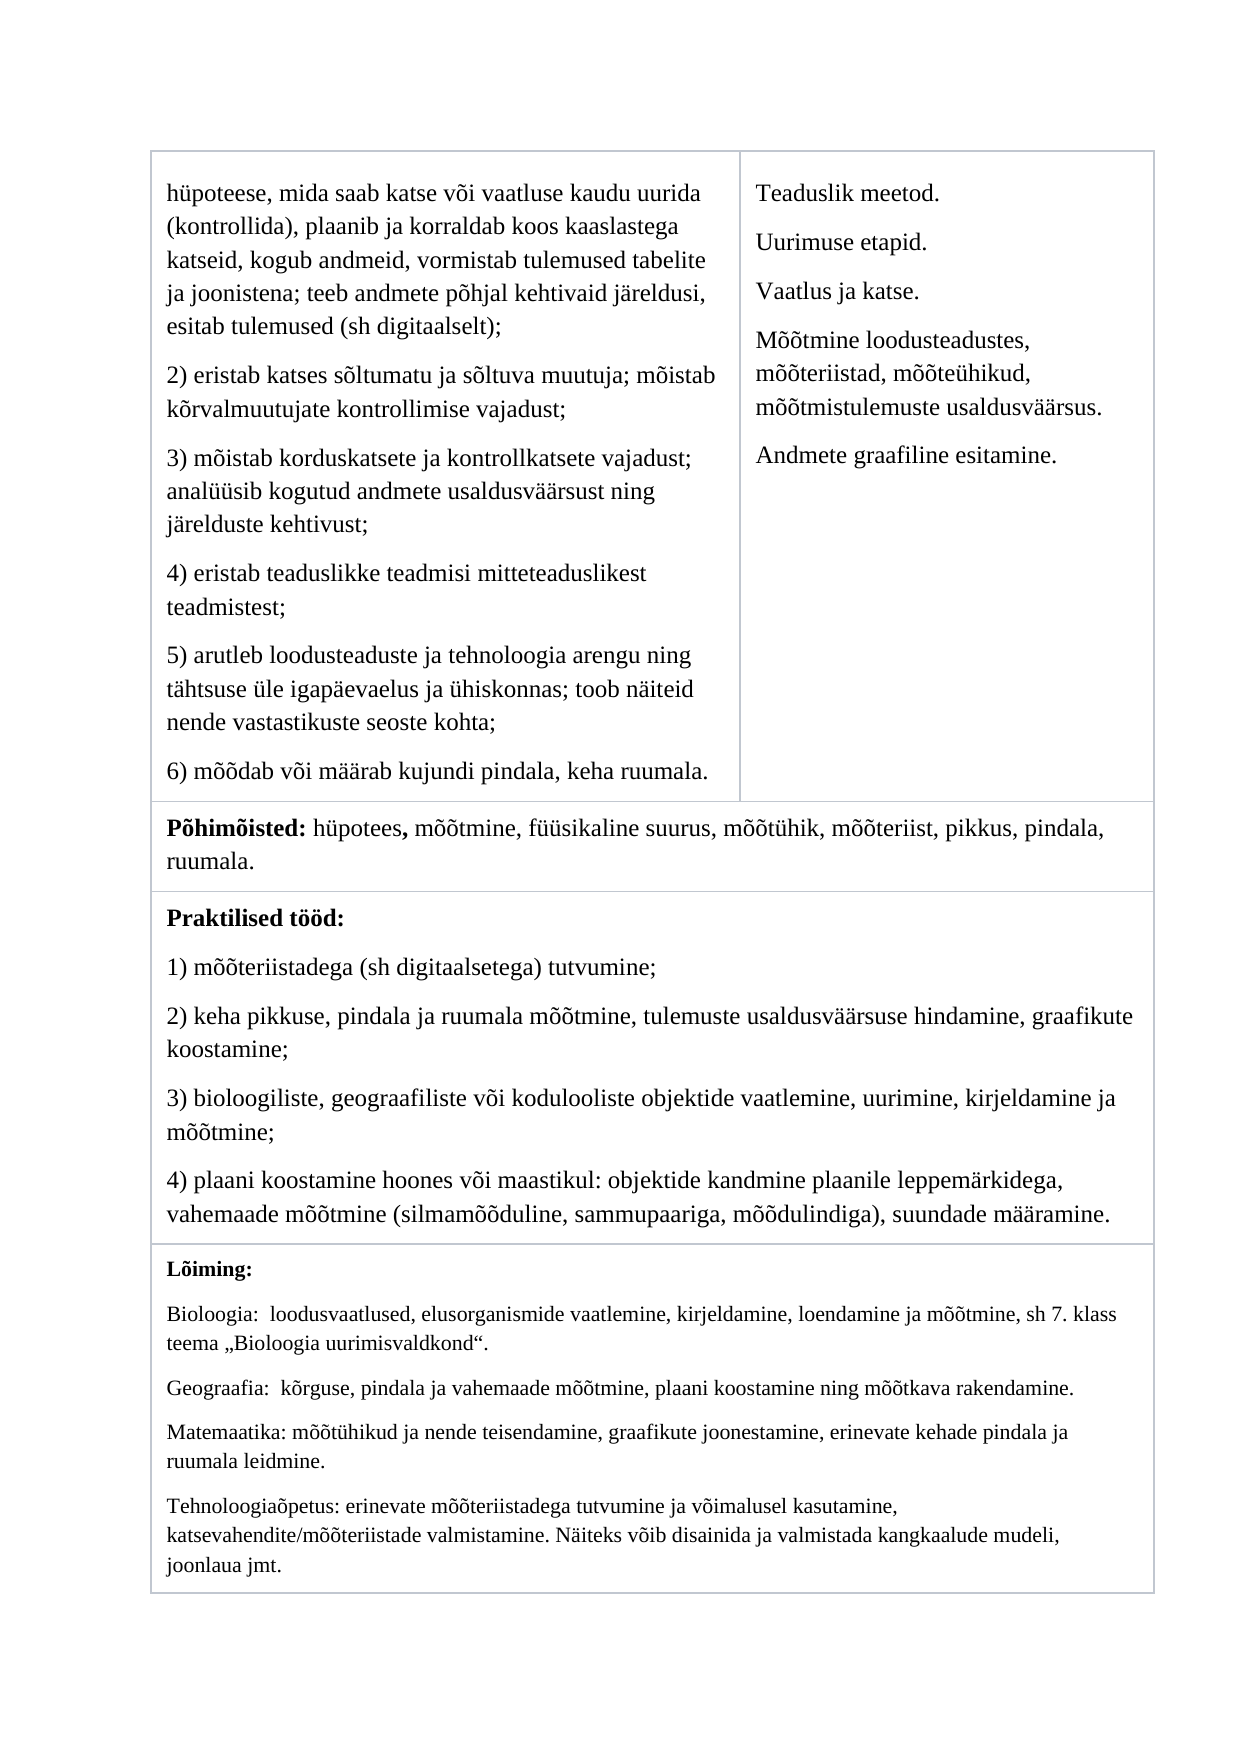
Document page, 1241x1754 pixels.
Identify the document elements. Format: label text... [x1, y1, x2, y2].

table_cell Põhimõisted: hüpotees, mõõtmine, füüsikaline suurus, mõõtühik, mõõteriist, pikkus, pindala, ruumala. [152, 802, 1153, 891]
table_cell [152, 152, 739, 801]
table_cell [152, 1245, 1153, 1592]
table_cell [741, 152, 1153, 801]
table_cell Praktilised tööd: 1) mõõteriistadega (sh digitaalsetega) tutvumine; 2) keha pikkuse, pindala ja ruumala mõõtmine, tulemuste usaldusväärsuse hindamine, graafikute koostamine; 3) bioloogiliste, geograafiliste või kodulooliste objektide vaatlemine, uurimine, kirjeldamine ja mõõtmine; 4) plaani koostamine hoones või maastikul: objektide kandmine plaanile leppemärkidega, vahemaade mõõtmine (silmamõõduline, sammupaariga, mõõdulindiga), suundade määramine. [152, 892, 1153, 1243]
